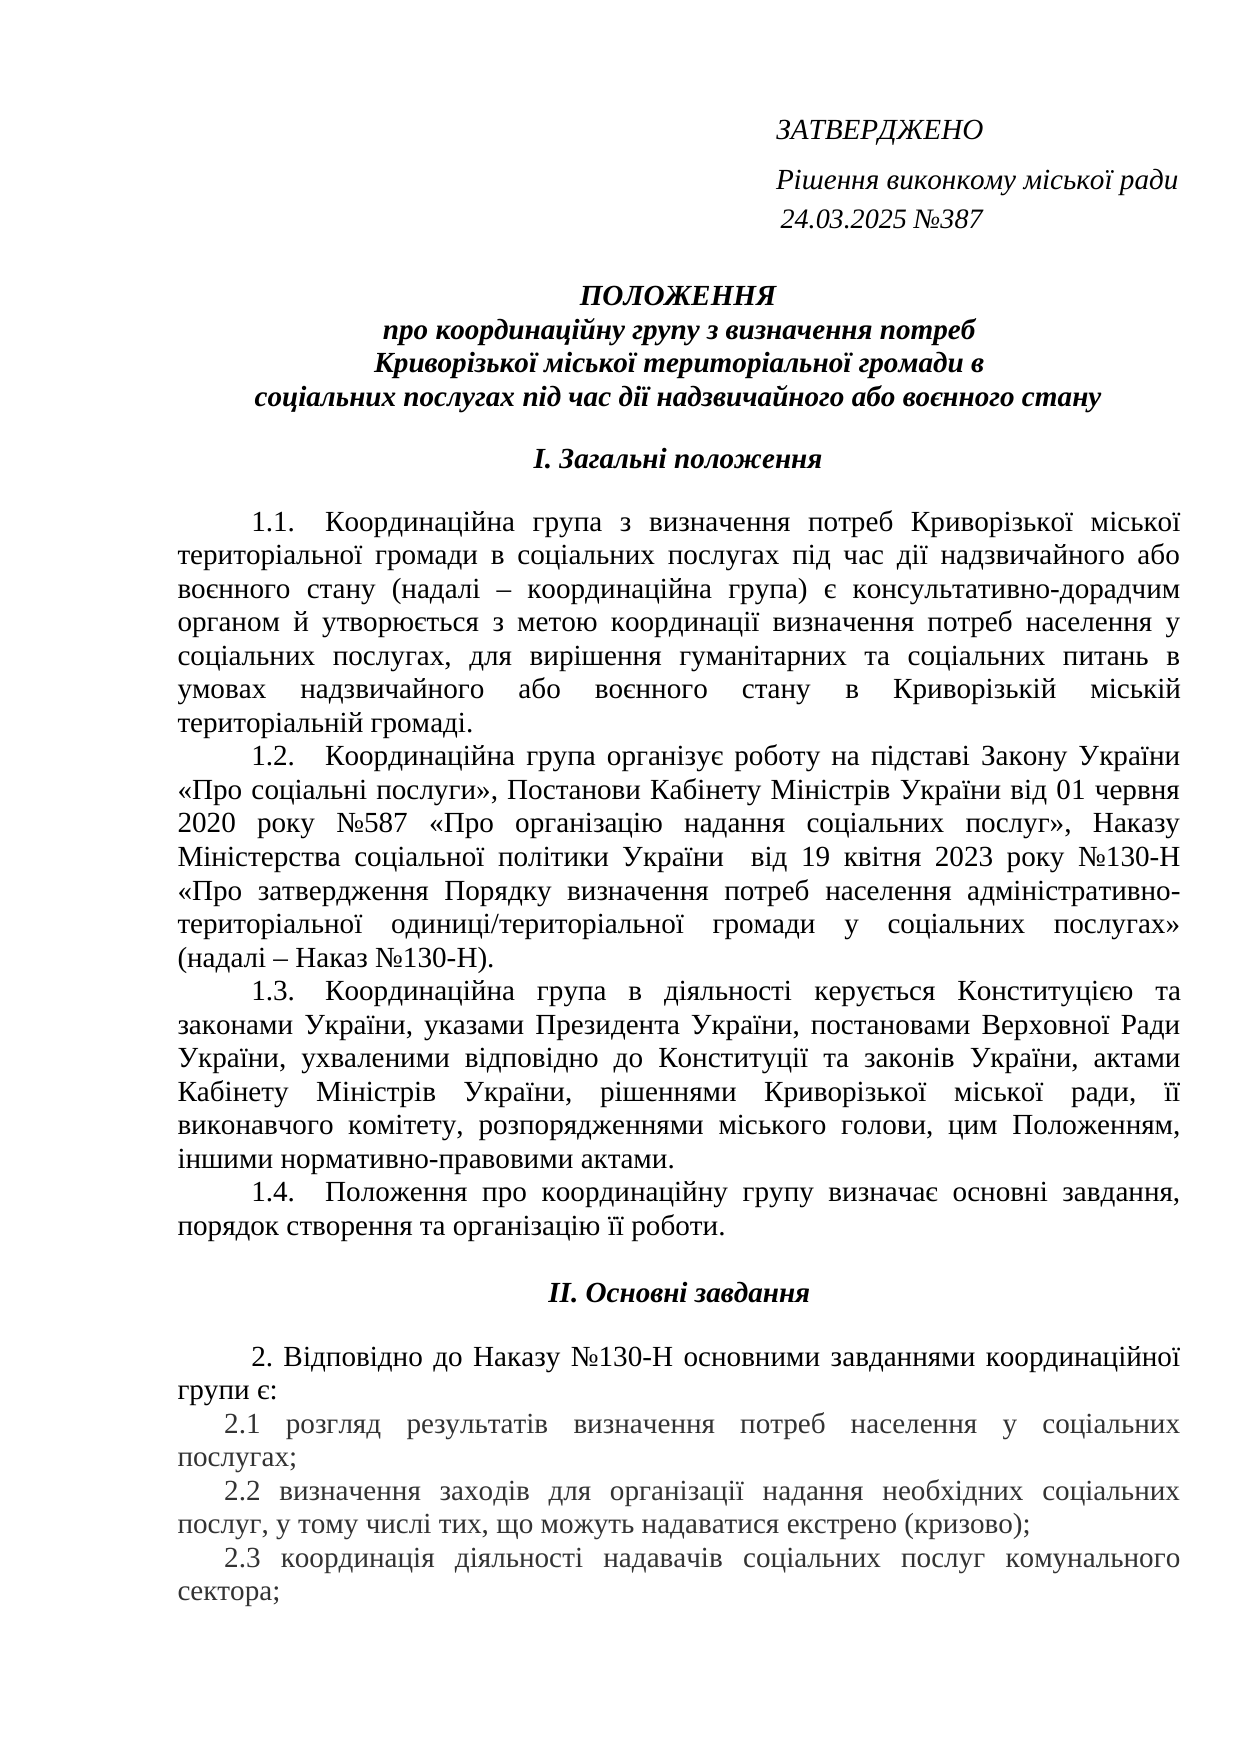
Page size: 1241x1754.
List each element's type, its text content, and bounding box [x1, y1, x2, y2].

text соціальних послугах під час дії надзвичайного або воєнного стану [177, 379, 1181, 413]
text 2.1 розгляд результатів визначення потреб населення у соціальних послугах; [177, 1406, 1181, 1473]
subtitle ЗАТВЕРДЖЕНО [740, 112, 1181, 146]
text ІІ. Основні завдання [177, 1275, 1181, 1309]
list Координаційна група організує роботу на підставі Закону України «Про соціальні послуги», Постанови Кабінету Міністрів України від 01 червня 2020 року №587 «Про організацію надання соціальних послуг», Наказу Міністерства соціальної політики України від 19 квітня 2023 року №130-Н «Про затвердження Порядку визначення потреб населення адміністративно-територіальної одиниці/територіальної громади у соціальних послугах» (надалі – Наказ №130-Н). [177, 738, 1181, 973]
list Координаційна група в діяльності керується Конституцією та законами України, указами Президента України, постановами Верховної Ради України, ухваленими відповідно до Конституції та законів України, актами Кабінету Міністрів України, рішеннями Криворізької міської ради, її виконавчого комітету, розпорядженнями міського голови, цим Положенням, іншими нормативно-правовими актами. [177, 973, 1181, 1174]
text про координаційну групу з визначення потреб [177, 312, 1181, 346]
list 2. Відповідно до Наказу №130-Н основними завданнями координаційної групи є: [177, 1339, 1181, 1406]
text ПОЛОЖЕННЯ [177, 278, 1181, 312]
text Рішення виконкому міської ради [177, 162, 1181, 196]
text І. Загальні положення [177, 441, 1181, 475]
text Криворізької міської територіальної громади в [177, 346, 1181, 379]
text 2.2 визначення заходів для організації надання необхідних соціальних послуг, у тому числі тих, що можуть надаватися екстрено (кризово); [177, 1473, 1181, 1540]
text 24.03.2025 №38728.12.2021 №34 [177, 201, 1181, 234]
list Положення про координаційну групу визначає основні завдання, порядок створення та організацію її роботи. [177, 1174, 1181, 1242]
text 2.3 координація діяльності надавачів соціальних послуг комунального сектора; [177, 1540, 1181, 1607]
list Координаційна група з визначення потреб Криворізької міської територіальної громади в соціальних послугах під час дії надзвичайного або воєнного стану (надалі – координаційна група) є консультативно-дорадчим органом й утворюється з метою координації визначення потреб населення у соціальних послугах, для вирішення гуманітарних та соціальних питань в умовах надзвичайного або воєнного стану в Криворізькій міській територіальній громаді. [177, 504, 1181, 738]
